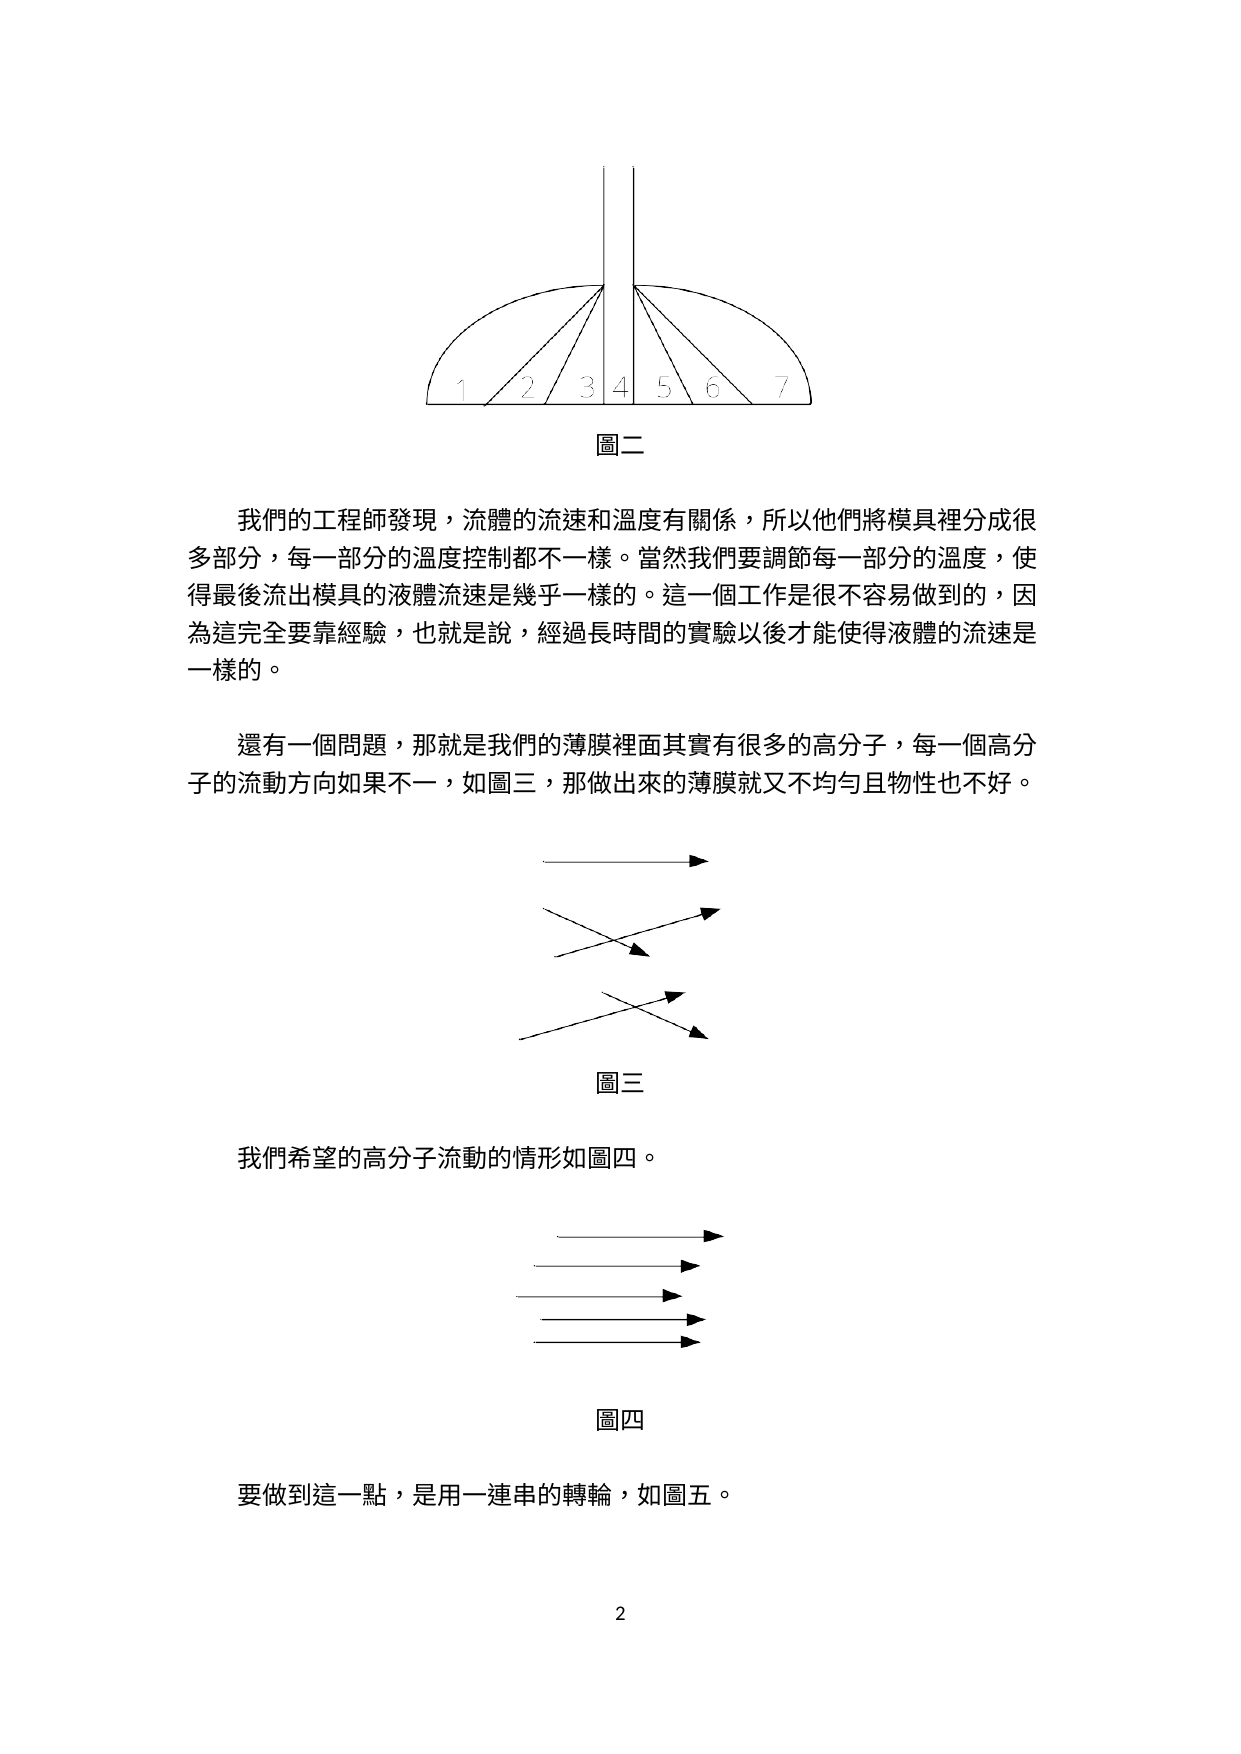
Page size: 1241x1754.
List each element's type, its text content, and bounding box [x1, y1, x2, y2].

text 圖二 [187, 425, 1053, 462]
text 我們希望的高分子流動的情形如圖四。 [187, 1137, 1053, 1175]
text 還有一個問題，那就是我們的薄膜裡面其實有很多的高分子，每一個高分子的流動方向如果不一，如圖三，那做出來的薄膜就又不均勻且物性也不好。 [187, 725, 1053, 800]
text 圖四 [187, 1400, 1053, 1437]
text 要做到這一點，是用一連串的轉輪，如圖五。 [187, 1475, 1053, 1512]
text 我們的工程師發現，流體的流速和溫度有關係，所以他們將模具裡分成很多部分，每一部分的溫度控制都不一樣。當然我們要調節每一部分的溫度，使得最後流出模具的液體流速是幾乎一樣的。這一個工作是很不容易做到的，因為這完全要靠經驗，也就是說，經過長時間的實驗以後才能使得液體的流速是一樣的。 [187, 500, 1053, 687]
text 圖三 [187, 1062, 1053, 1100]
